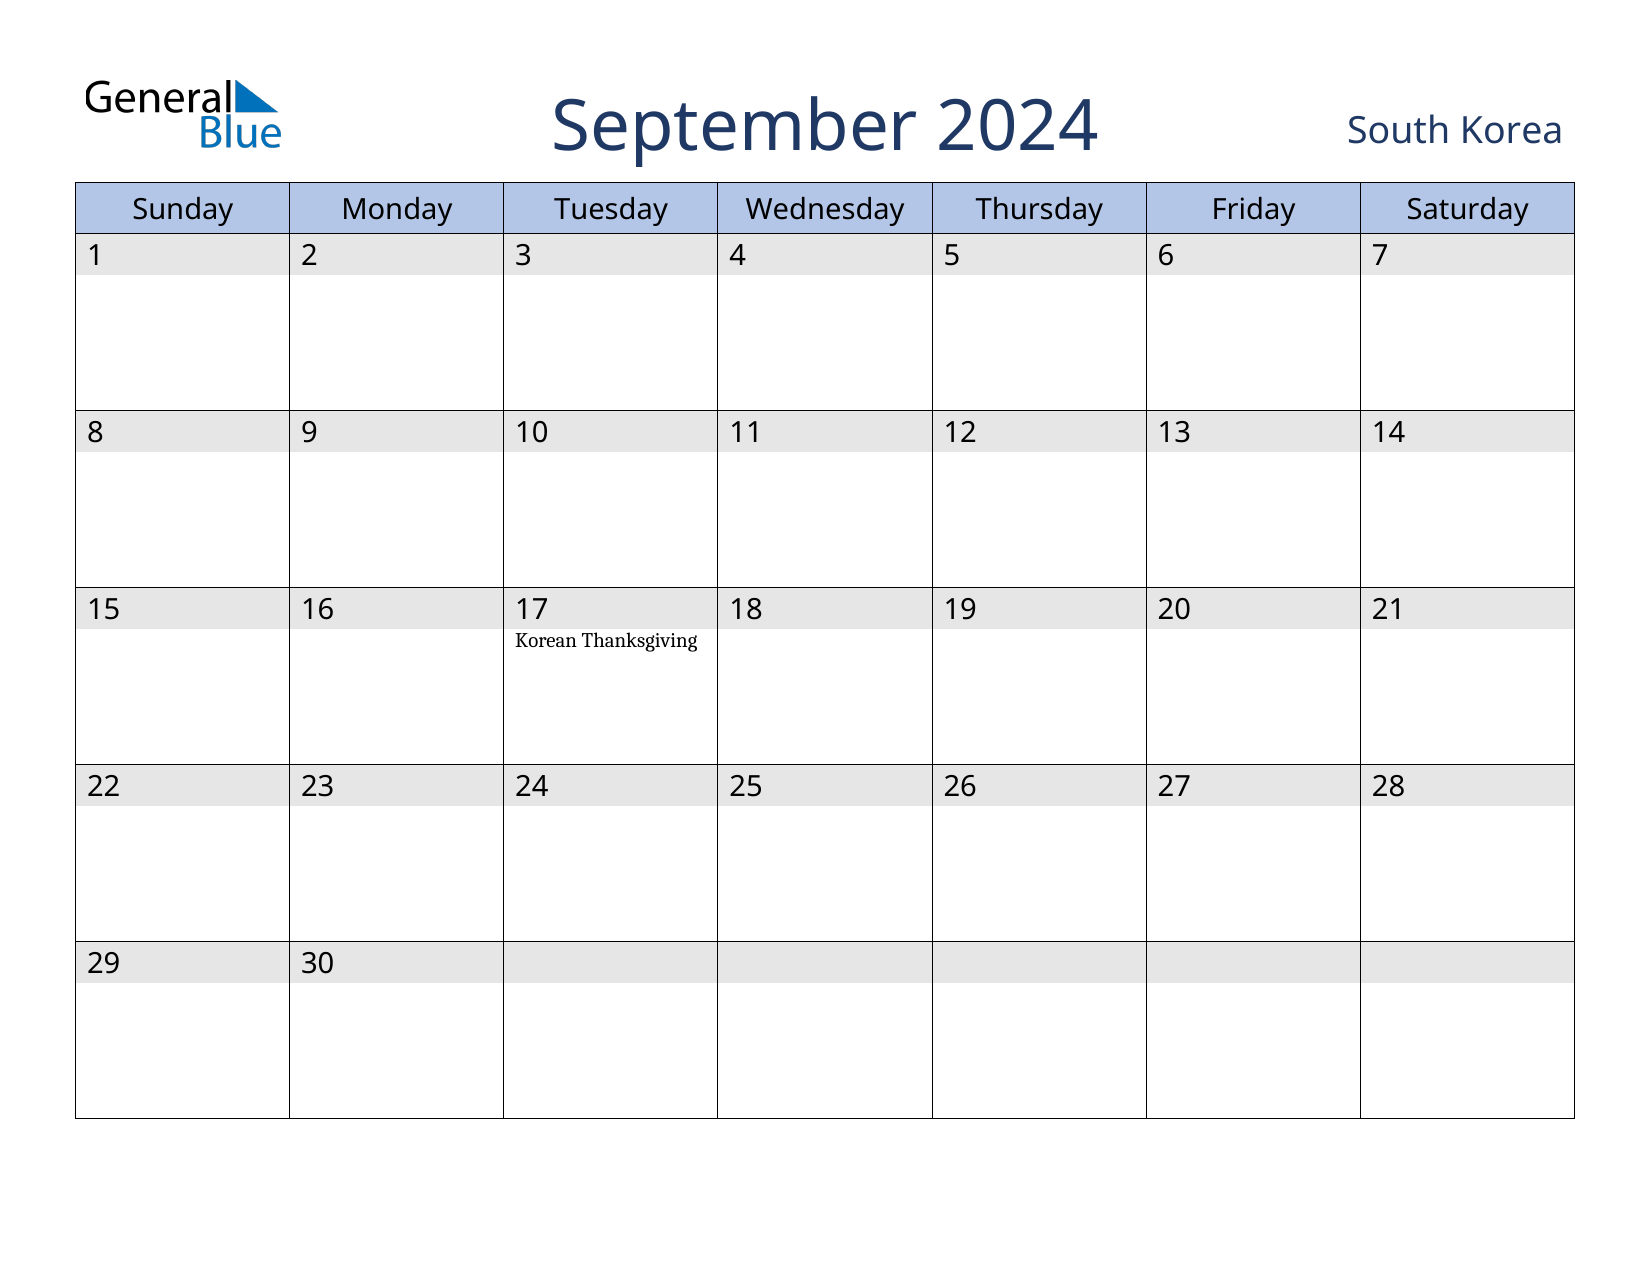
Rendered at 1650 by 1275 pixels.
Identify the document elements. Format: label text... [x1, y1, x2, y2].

table_cell [1147, 983, 1360, 1118]
table_cell Wednesday [718, 183, 932, 233]
table_cell [504, 452, 717, 587]
table_cell [76, 275, 289, 410]
table_cell [1361, 275, 1574, 410]
table_cell [933, 806, 1146, 941]
table_header South Korea [1146, 75, 1574, 182]
table_cell [933, 942, 1146, 983]
table_cell 25 [718, 765, 932, 806]
table_cell 15 [76, 588, 289, 629]
table_cell Thursday [933, 183, 1146, 233]
table_cell 4 [718, 234, 932, 275]
table_cell [1147, 275, 1360, 410]
table_cell 6 [1147, 234, 1360, 275]
table_cell 23 [290, 765, 503, 806]
table_cell 1 [76, 234, 289, 275]
table_cell 8 [76, 411, 289, 452]
table_cell 14 [1361, 411, 1574, 452]
table_cell [1361, 452, 1574, 587]
table_header September 2024 [504, 75, 1146, 182]
table_cell [933, 983, 1146, 1118]
table_cell 18 [718, 588, 932, 629]
table_cell Sunday [76, 183, 289, 233]
table_cell [1147, 806, 1360, 941]
table_cell 22 [76, 765, 289, 806]
table_cell 16 [290, 588, 503, 629]
table_cell [1361, 942, 1574, 983]
table_cell 10 [504, 411, 717, 452]
table_cell [718, 452, 932, 587]
table_cell [290, 806, 503, 941]
table_cell 28 [1361, 765, 1574, 806]
table_cell [1147, 942, 1360, 983]
table_cell [76, 452, 289, 587]
table_cell [933, 275, 1146, 410]
table_cell Friday [1147, 183, 1360, 233]
table_cell 2 [290, 234, 503, 275]
picture [86, 80, 281, 148]
table_cell Tuesday [504, 183, 717, 233]
table_cell 24 [504, 765, 717, 806]
table_cell 19 [933, 588, 1146, 629]
table_cell [504, 275, 717, 410]
table_cell [1361, 806, 1574, 941]
table_cell [718, 806, 932, 941]
table_cell Korean Thanksgiving [504, 629, 717, 764]
table_cell Monday [290, 183, 503, 233]
table_cell 27 [1147, 765, 1360, 806]
table_cell 13 [1147, 411, 1360, 452]
table_cell [290, 629, 503, 764]
table_cell 3 [504, 234, 717, 275]
table_cell 20 [1147, 588, 1360, 629]
table_cell [933, 452, 1146, 587]
table_cell [1147, 452, 1360, 587]
table_cell [933, 629, 1146, 764]
table_cell [76, 806, 289, 941]
table_cell [76, 983, 289, 1118]
table_cell [718, 275, 932, 410]
table_cell 12 [933, 411, 1146, 452]
table_cell [1147, 629, 1360, 764]
table_cell [504, 806, 717, 941]
table_cell [1361, 983, 1574, 1118]
table_cell [718, 629, 932, 764]
table_cell [718, 983, 932, 1118]
table_header [76, 75, 503, 182]
table_cell [718, 942, 932, 983]
table_cell [76, 629, 289, 764]
table_cell [290, 452, 503, 587]
table_cell 11 [718, 411, 932, 452]
table_cell [504, 942, 717, 983]
table_cell [1361, 629, 1574, 764]
table_cell 21 [1361, 588, 1574, 629]
table_cell 30 [290, 942, 503, 983]
table_cell [504, 983, 717, 1118]
table_cell Saturday [1361, 183, 1574, 233]
table_cell 26 [933, 765, 1146, 806]
table_cell 17 [504, 588, 717, 629]
table_cell 5 [933, 234, 1146, 275]
table_cell 29 [76, 942, 289, 983]
table_cell [290, 275, 503, 410]
table_cell [290, 983, 503, 1118]
table_cell 9 [290, 411, 503, 452]
table_cell 7 [1361, 234, 1574, 275]
